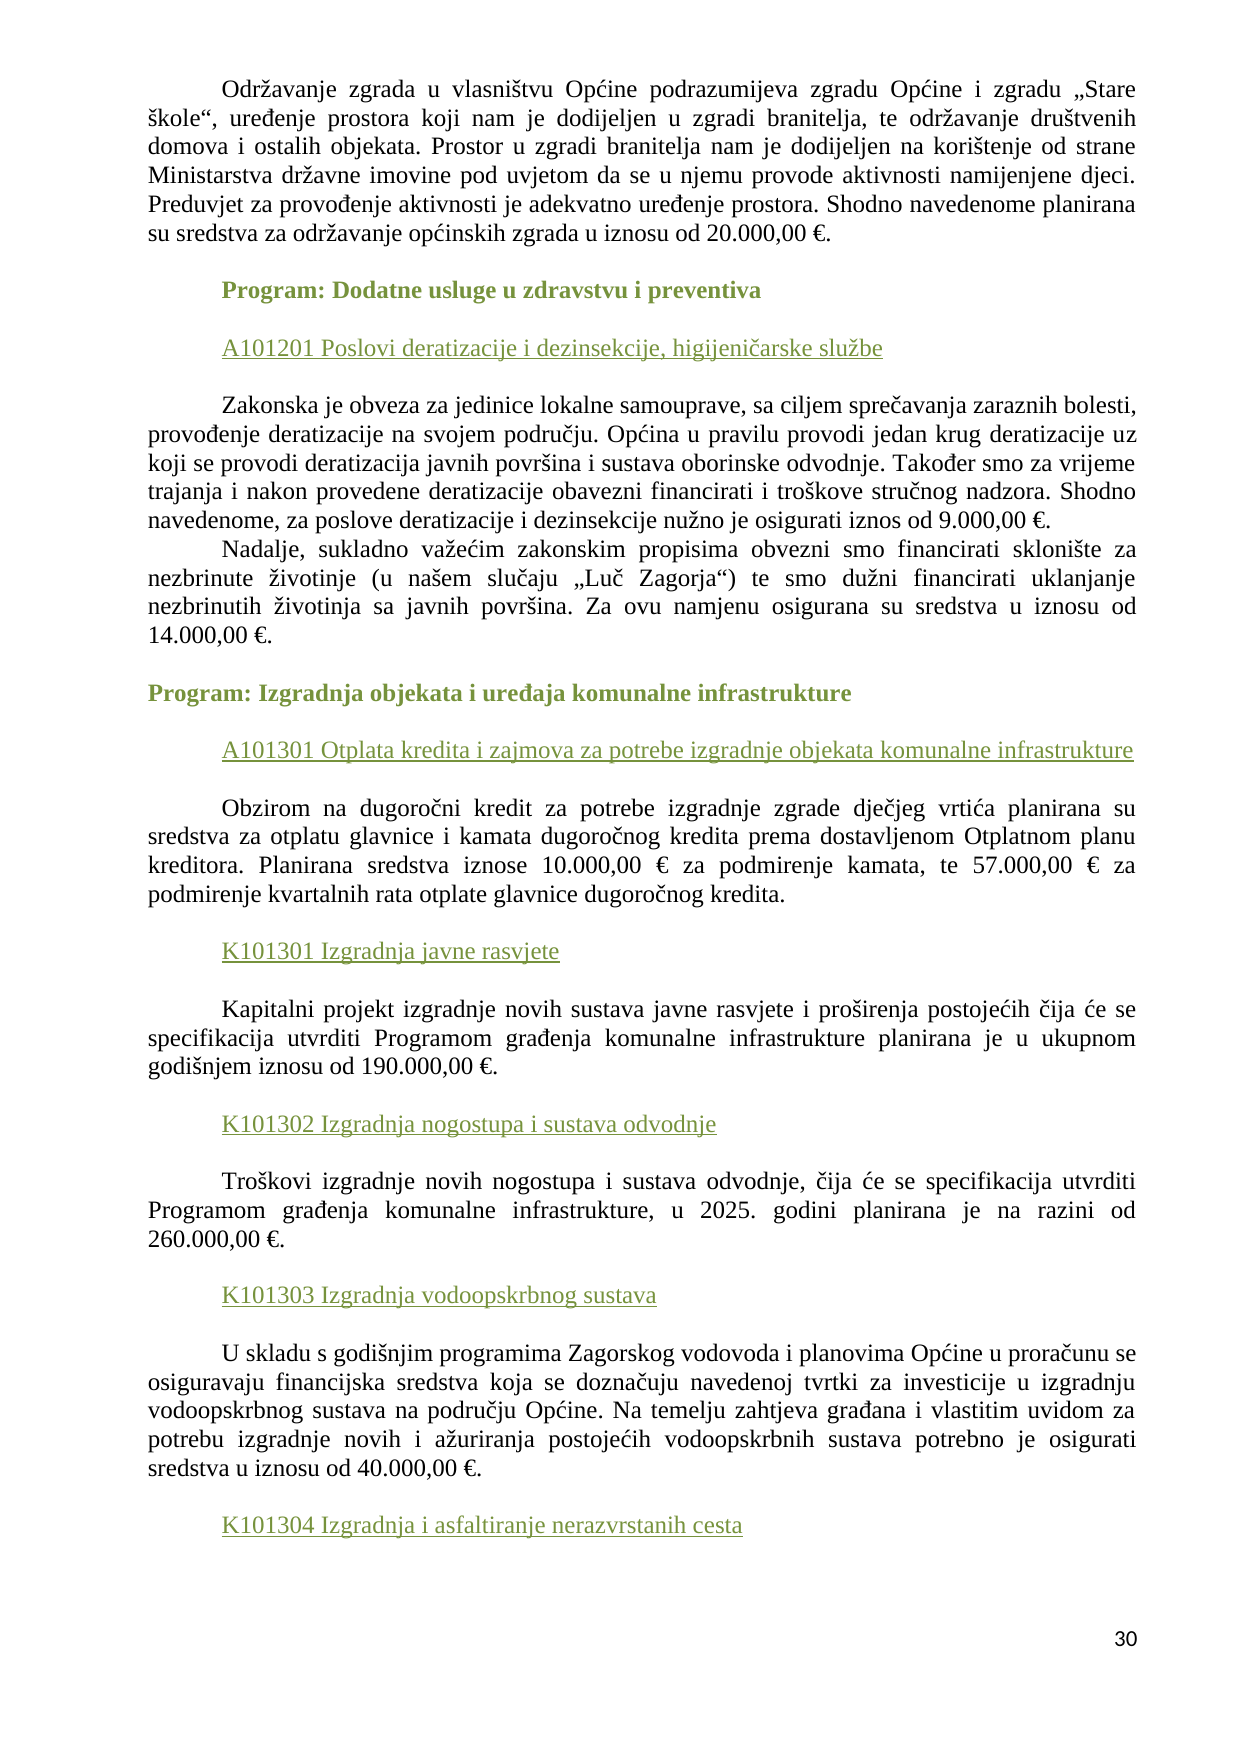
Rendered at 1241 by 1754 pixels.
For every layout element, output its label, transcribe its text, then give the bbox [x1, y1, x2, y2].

text Nadalje, sukladno važećim zakonskim propisima obvezni smo financirati sklonište za nezbrinute životinje (u našem slučaju „Luč Zagorja“) te smo dužni financirati uklanjanje nezbrinutih životinja sa javnih površina. Za ovu namjenu osigurana su sredstva u iznosu od 14.000,00 €. [148, 534, 1137, 649]
text K101302 Izgradnja nogostupa i sustava odvodnje [148, 1109, 1137, 1138]
text U skladu s godišnjim programima Zagorskog vodovoda i planovima Općine u proračunu se osiguravaju financijska sredstva koja se doznačuju navedenoj tvrtki za investicije u izgradnju vodoopskrbnog sustava na području Općine. Na temelju zahtjeva građana i vlastitim uvidom za potrebu izgradnje novih i ažuriranja postojećih vodoopskrbnih sustava potrebno je osigurati sredstva u iznosu od 40.000,00 €. [148, 1338, 1137, 1482]
text Obzirom na dugoročni kredit za potrebe izgradnje zgrade dječjeg vrtića planirana su sredstva za otplatu glavnice i kamata dugoročnog kredita prema dostavljenom Otplatnom planu kreditora. Planirana sredstva iznose 10.000,00 € za podmirenje kamata, te 57.000,00 € za podmirenje kvartalnih rata otplate glavnice dugoročnog kredita. [148, 793, 1137, 908]
text Program: Izgradnja objekata i uređaja komunalne infrastrukture [148, 678, 1137, 706]
text Troškovi izgradnje novih nogostupa i sustava odvodnje, čija će se specifikacija utvrditi Programom građenja komunalne infrastrukture, u 2025. godini planirana je na razini od 260.000,00 €. [148, 1166, 1137, 1253]
text A101301 Otplata kredita i zajmova za potrebe izgradnje objekata komunalne infrastrukture [148, 735, 1137, 764]
text Zakonska je obveza za jedinice lokalne samouprave, sa ciljem sprečavanja zaraznih bolesti, provođenje deratizacije na svojem području. Općina u pravilu provodi jedan krug deratizacije uz koji se provodi deratizacija javnih površina i sustava oborinske odvodnje. Također smo za vrijeme trajanja i nakon provedene deratizacije obavezni financirati i troškove stručnog nadzora. Shodno navedenome, za poslove deratizacije i dezinsekcije nužno je osigurati iznos od 9.000,00 €. [148, 390, 1137, 534]
text Kapitalni projekt izgradnje novih sustava javne rasvjete i proširenja postojećih čija će se specifikacija utvrditi Programom građenja komunalne infrastrukture planirana je u ukupnom godišnjem iznosu od 190.000,00 €. [148, 994, 1137, 1080]
text Održavanje zgrada u vlasništvu Općine podrazumijeva zgradu Općine i zgradu „Stare škole“, uređenje prostora koji nam je dodijeljen u zgradi branitelja, te održavanje društvenih domova i ostalih objekata. Prostor u zgradi branitelja nam je dodijeljen na korištenje od strane Ministarstva državne imovine pod uvjetom da se u njemu provode aktivnosti namijenjene djeci. Preduvjet za provođenje aktivnosti je adekvatno uređenje prostora. Shodno navedenome planirana su sredstva za održavanje općinskih zgrada u iznosu od 20.000,00 €. [148, 74, 1137, 246]
text A101201 Poslovi deratizacije i dezinsekcije, higijeničarske službe [148, 333, 1137, 361]
text K101303 Izgradnja vodoopskrbnog sustava [148, 1281, 1137, 1309]
text K101304 Izgradnja i asfaltiranje nerazvrstanih cesta [148, 1511, 1137, 1539]
text K101301 Izgradnja javne rasvjete [148, 936, 1137, 965]
text Program: Dodatne usluge u zdravstvu i preventiva [148, 275, 1137, 304]
